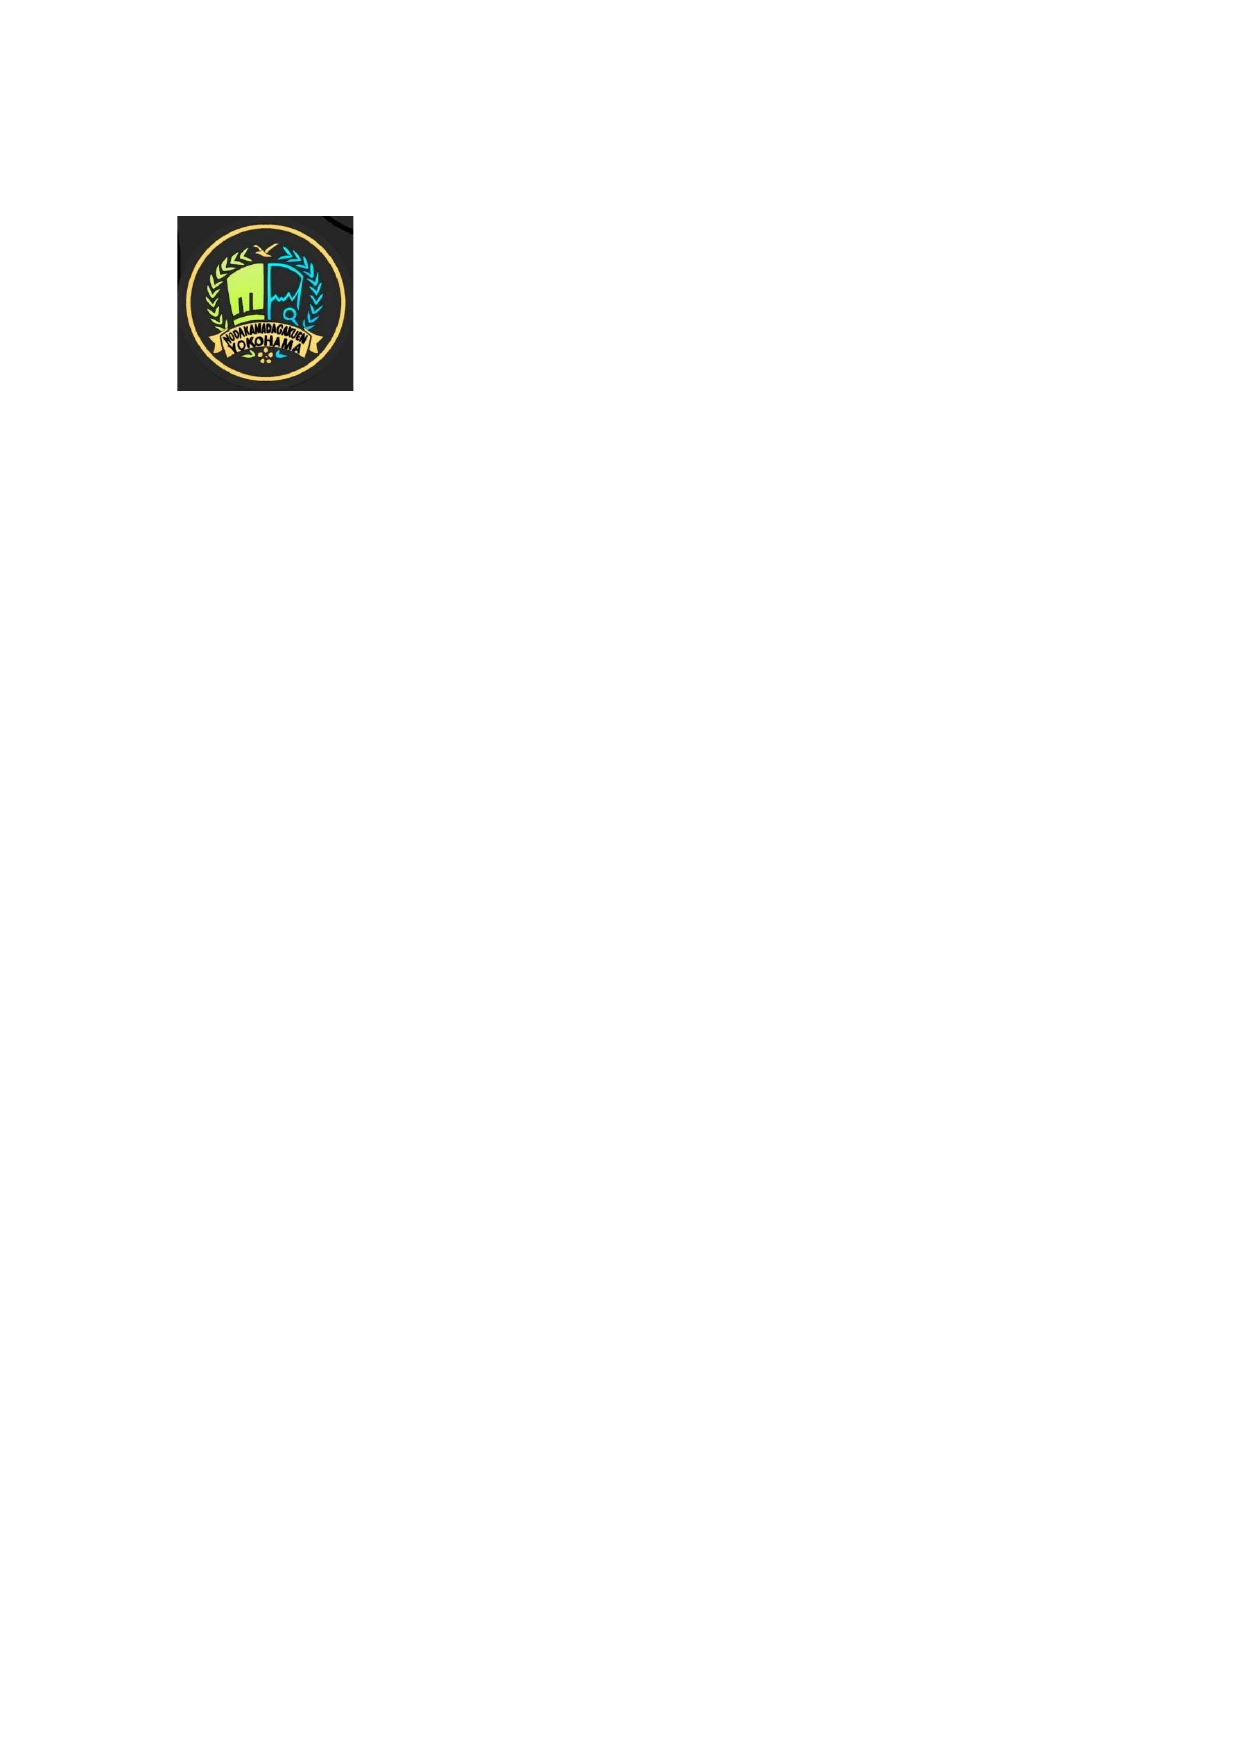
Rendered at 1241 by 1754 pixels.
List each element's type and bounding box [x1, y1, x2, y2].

picture [177, 216, 354, 391]
